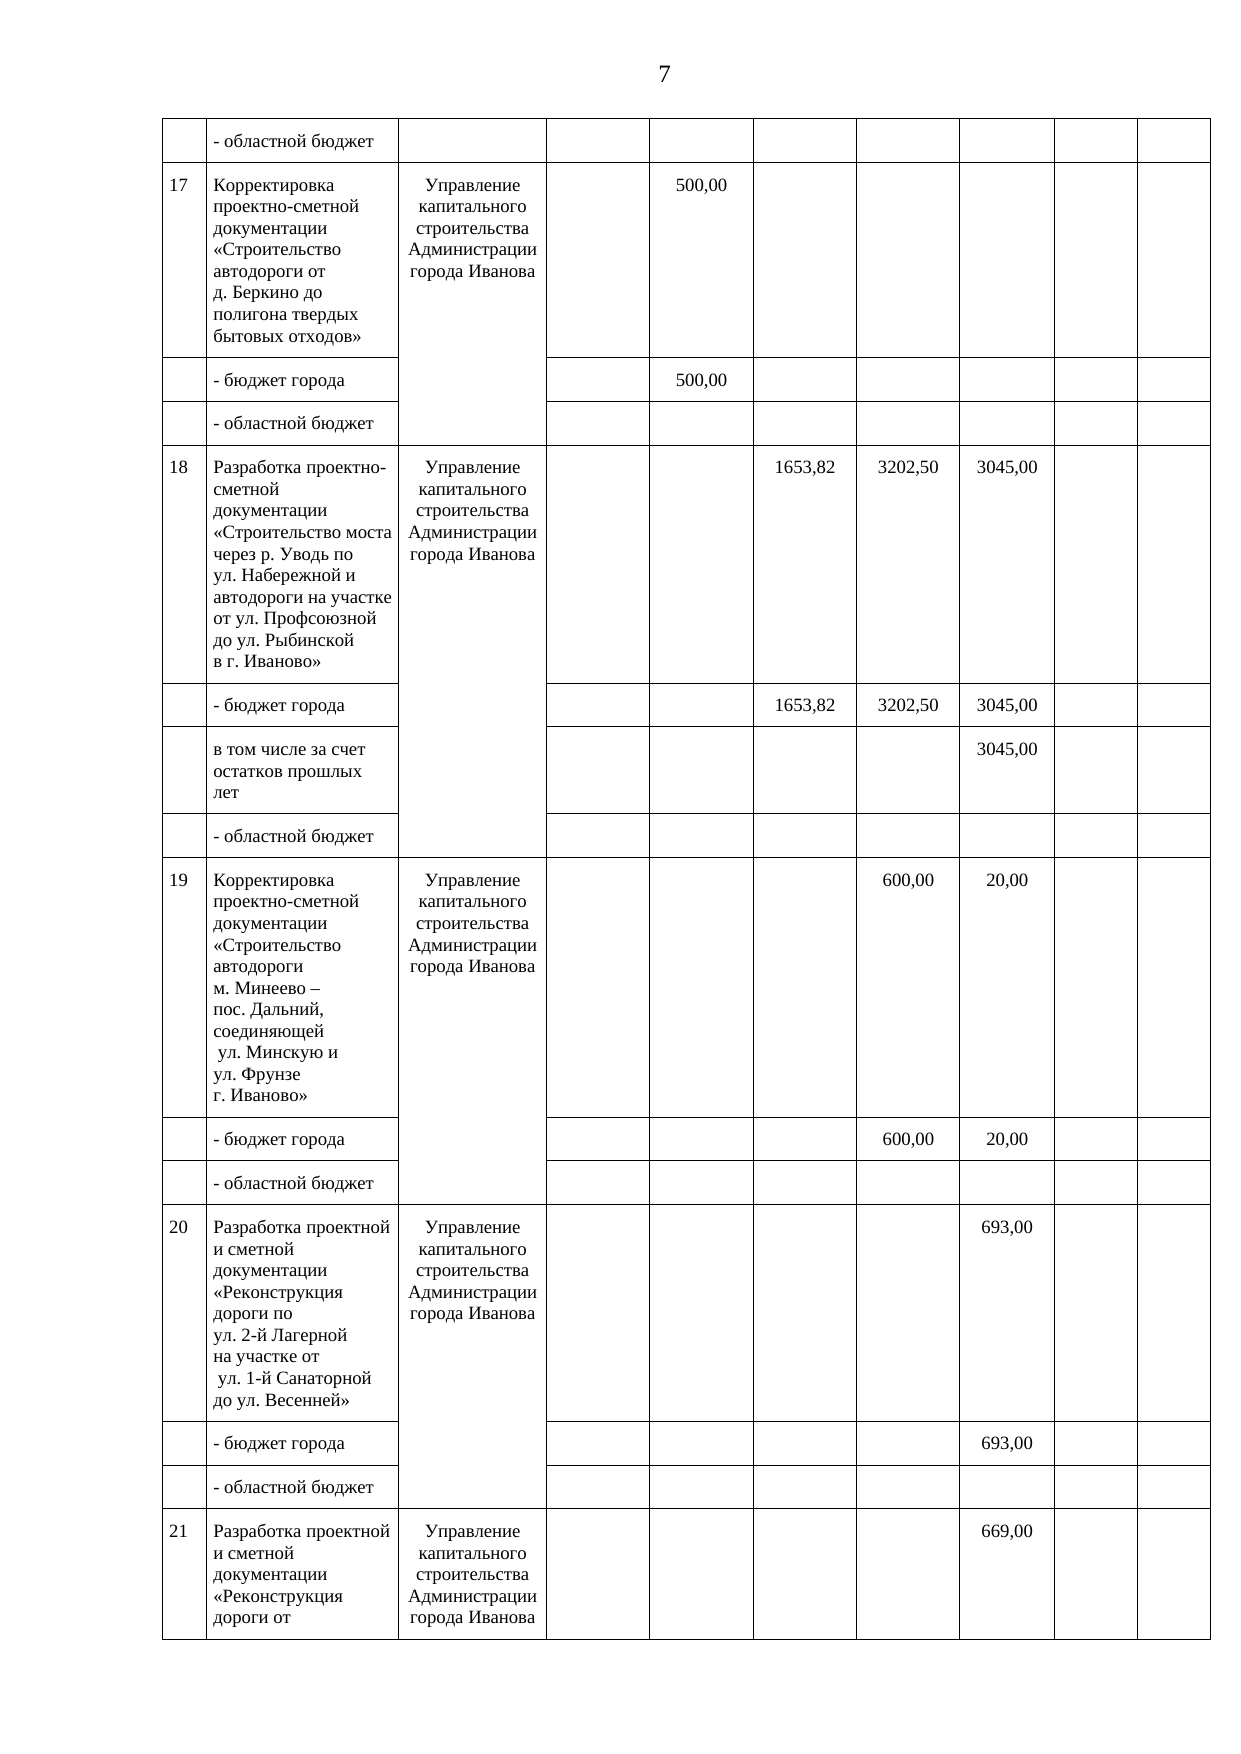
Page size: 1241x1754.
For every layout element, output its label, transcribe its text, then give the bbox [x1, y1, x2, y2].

table_cell 3045,00 [960, 684, 1054, 726]
table_cell [650, 1466, 753, 1508]
table_cell [1138, 1205, 1210, 1421]
table_cell [163, 1161, 206, 1204]
table_cell [754, 163, 856, 357]
table_cell [650, 446, 753, 682]
table_cell [547, 1205, 649, 1421]
table_cell 20,00 [960, 858, 1054, 1117]
table_cell 693,00 [960, 1205, 1054, 1421]
table_cell [650, 727, 753, 813]
table_cell - областной бюджет [207, 814, 398, 857]
table_cell - областной бюджет [207, 1466, 398, 1508]
table_cell [547, 1118, 649, 1160]
table_cell в том числе за счет остатков прошлых лет [207, 727, 398, 813]
table_cell [754, 1161, 856, 1204]
table_cell [650, 858, 753, 1117]
table_cell Разработка проектной и сметной документации «Реконструкция дороги по ул. 2-й Лагерной на участке от ул. 1-й Санаторной до ул. Весенней» [207, 1205, 398, 1421]
table_cell 3045,00 [960, 446, 1054, 682]
table_cell [857, 814, 959, 857]
table_cell [1055, 119, 1137, 162]
table_cell [650, 1509, 753, 1638]
table_cell [650, 684, 753, 726]
table_cell [1138, 814, 1210, 857]
table_cell [547, 1466, 649, 1508]
table_cell 3202,50 [857, 684, 959, 726]
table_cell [399, 1509, 546, 1638]
table_cell [857, 119, 959, 162]
table_cell [960, 358, 1054, 401]
table_cell Корректировка проектно-сметной документации «Строительство автодороги от д. Беркино до полигона твердых бытовых отходов» [207, 163, 398, 357]
table_cell [754, 727, 856, 813]
table_cell [547, 163, 649, 357]
table_cell [163, 1118, 206, 1160]
table_cell [547, 1422, 649, 1464]
table_cell [1138, 358, 1210, 401]
table_cell [1055, 1118, 1137, 1160]
table_cell 20 [163, 1205, 206, 1421]
table_cell [960, 1161, 1054, 1204]
table_cell [754, 1118, 856, 1160]
table_cell [1055, 1466, 1137, 1508]
table_cell [857, 1466, 959, 1508]
table_cell [1138, 402, 1210, 444]
table_cell - бюджет города [207, 1422, 398, 1464]
table_cell [163, 814, 206, 857]
table_cell [754, 1422, 856, 1464]
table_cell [207, 1509, 398, 1638]
table_cell [547, 858, 649, 1117]
table_cell 20,00 [960, 1118, 1054, 1160]
table_cell Разработка проектно-сметной документации «Строительство моста через р. Уводь по ул. Набережной и автодороги на участке от ул. Профсоюзной до ул. Рыбинской в г. Иваново» [207, 446, 398, 682]
table_cell 500,00 [650, 358, 753, 401]
table_cell [650, 1118, 753, 1160]
table_cell [163, 402, 206, 444]
table_cell 1653,82 [754, 684, 856, 726]
table_cell 19 [163, 858, 206, 1117]
table_cell [547, 446, 649, 682]
table_cell [547, 358, 649, 401]
table_cell [754, 119, 856, 162]
table_cell - областной бюджет [207, 119, 398, 162]
table_cell [1055, 727, 1137, 813]
table_cell [650, 402, 753, 444]
table_cell [547, 1509, 649, 1638]
table_cell [754, 858, 856, 1117]
table_cell 600,00 [857, 858, 959, 1117]
table_cell [857, 163, 959, 357]
table_cell [547, 727, 649, 813]
table_cell [547, 814, 649, 857]
table_cell [1138, 119, 1210, 162]
table_cell Управление капитального строительства Администрации города Иванова [399, 446, 546, 857]
table_cell [857, 1205, 959, 1421]
table_cell [754, 358, 856, 401]
table_cell [1055, 684, 1137, 726]
table_cell - областной бюджет [207, 402, 398, 444]
table_cell 18 [163, 446, 206, 682]
table_cell 3045,00 [960, 727, 1054, 813]
table_cell [960, 814, 1054, 857]
table_cell [1138, 1161, 1210, 1204]
table_cell [1138, 858, 1210, 1117]
table_cell Корректировка проектно-сметной документации «Строительство автодороги м. Минеево – пос. Дальний, соединяющей ул. Минскую и ул. Фрунзе г. Иваново» [207, 858, 398, 1117]
table_cell [754, 814, 856, 857]
table_cell [857, 1161, 959, 1204]
table_cell 693,00 [960, 1422, 1054, 1464]
table_cell [754, 1466, 856, 1508]
table_cell [650, 814, 753, 857]
table_cell - бюджет города [207, 358, 398, 401]
table_cell Управление капитального строительства Администрации города Иванова [399, 1205, 546, 1508]
table_cell [857, 1509, 959, 1638]
table_cell [960, 119, 1054, 162]
table_cell [547, 402, 649, 444]
table_cell [163, 1466, 206, 1508]
table_cell 669,00 [960, 1509, 1054, 1638]
table_cell [163, 1422, 206, 1464]
table_cell - областной бюджет [207, 1161, 398, 1204]
table_cell [1055, 402, 1137, 444]
table_cell 17 [163, 163, 206, 357]
table_cell Управление капитального строительства Администрации города Иванова [399, 858, 546, 1204]
table_cell [163, 684, 206, 726]
table_cell [857, 402, 959, 444]
table_cell [1138, 1118, 1210, 1160]
table_cell [650, 1161, 753, 1204]
table_cell [547, 684, 649, 726]
table_cell [1055, 1205, 1137, 1421]
table_cell 3202,50 [857, 446, 959, 682]
table_cell [1055, 358, 1137, 401]
table_cell [1138, 1422, 1210, 1464]
table_cell [754, 402, 856, 444]
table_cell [399, 163, 546, 444]
table_cell [960, 402, 1054, 444]
table_cell [754, 1205, 856, 1421]
table_cell [857, 358, 959, 401]
table_cell [650, 119, 753, 162]
table_cell [1055, 446, 1137, 682]
table_cell 600,00 [857, 1118, 959, 1160]
table_cell [1055, 1161, 1137, 1204]
table_cell [163, 727, 206, 813]
table_cell [1055, 1509, 1137, 1638]
table_cell - бюджет города [207, 1118, 398, 1160]
table_cell [547, 1161, 649, 1204]
table_cell [1138, 163, 1210, 357]
table_cell 1653,82 [754, 446, 856, 682]
table_cell [547, 119, 649, 162]
table_cell [1055, 1422, 1137, 1464]
table_cell [960, 163, 1054, 357]
table_cell 21 [163, 1509, 206, 1638]
table_cell [754, 1509, 856, 1638]
table_cell [960, 1466, 1054, 1508]
table_cell [1138, 1466, 1210, 1508]
table_cell - бюджет города [207, 684, 398, 726]
table_cell [1055, 163, 1137, 357]
table_cell [650, 1422, 753, 1464]
table_cell [857, 727, 959, 813]
table_cell 500,00 [650, 163, 753, 357]
table_cell [1055, 858, 1137, 1117]
table_cell [1138, 446, 1210, 682]
table_cell [163, 119, 206, 162]
table_cell [857, 1422, 959, 1464]
table_cell [1138, 1509, 1210, 1638]
table_cell [1055, 814, 1137, 857]
table_cell [1138, 727, 1210, 813]
table_cell [650, 1205, 753, 1421]
table_cell [163, 358, 206, 401]
table_cell [1138, 684, 1210, 726]
